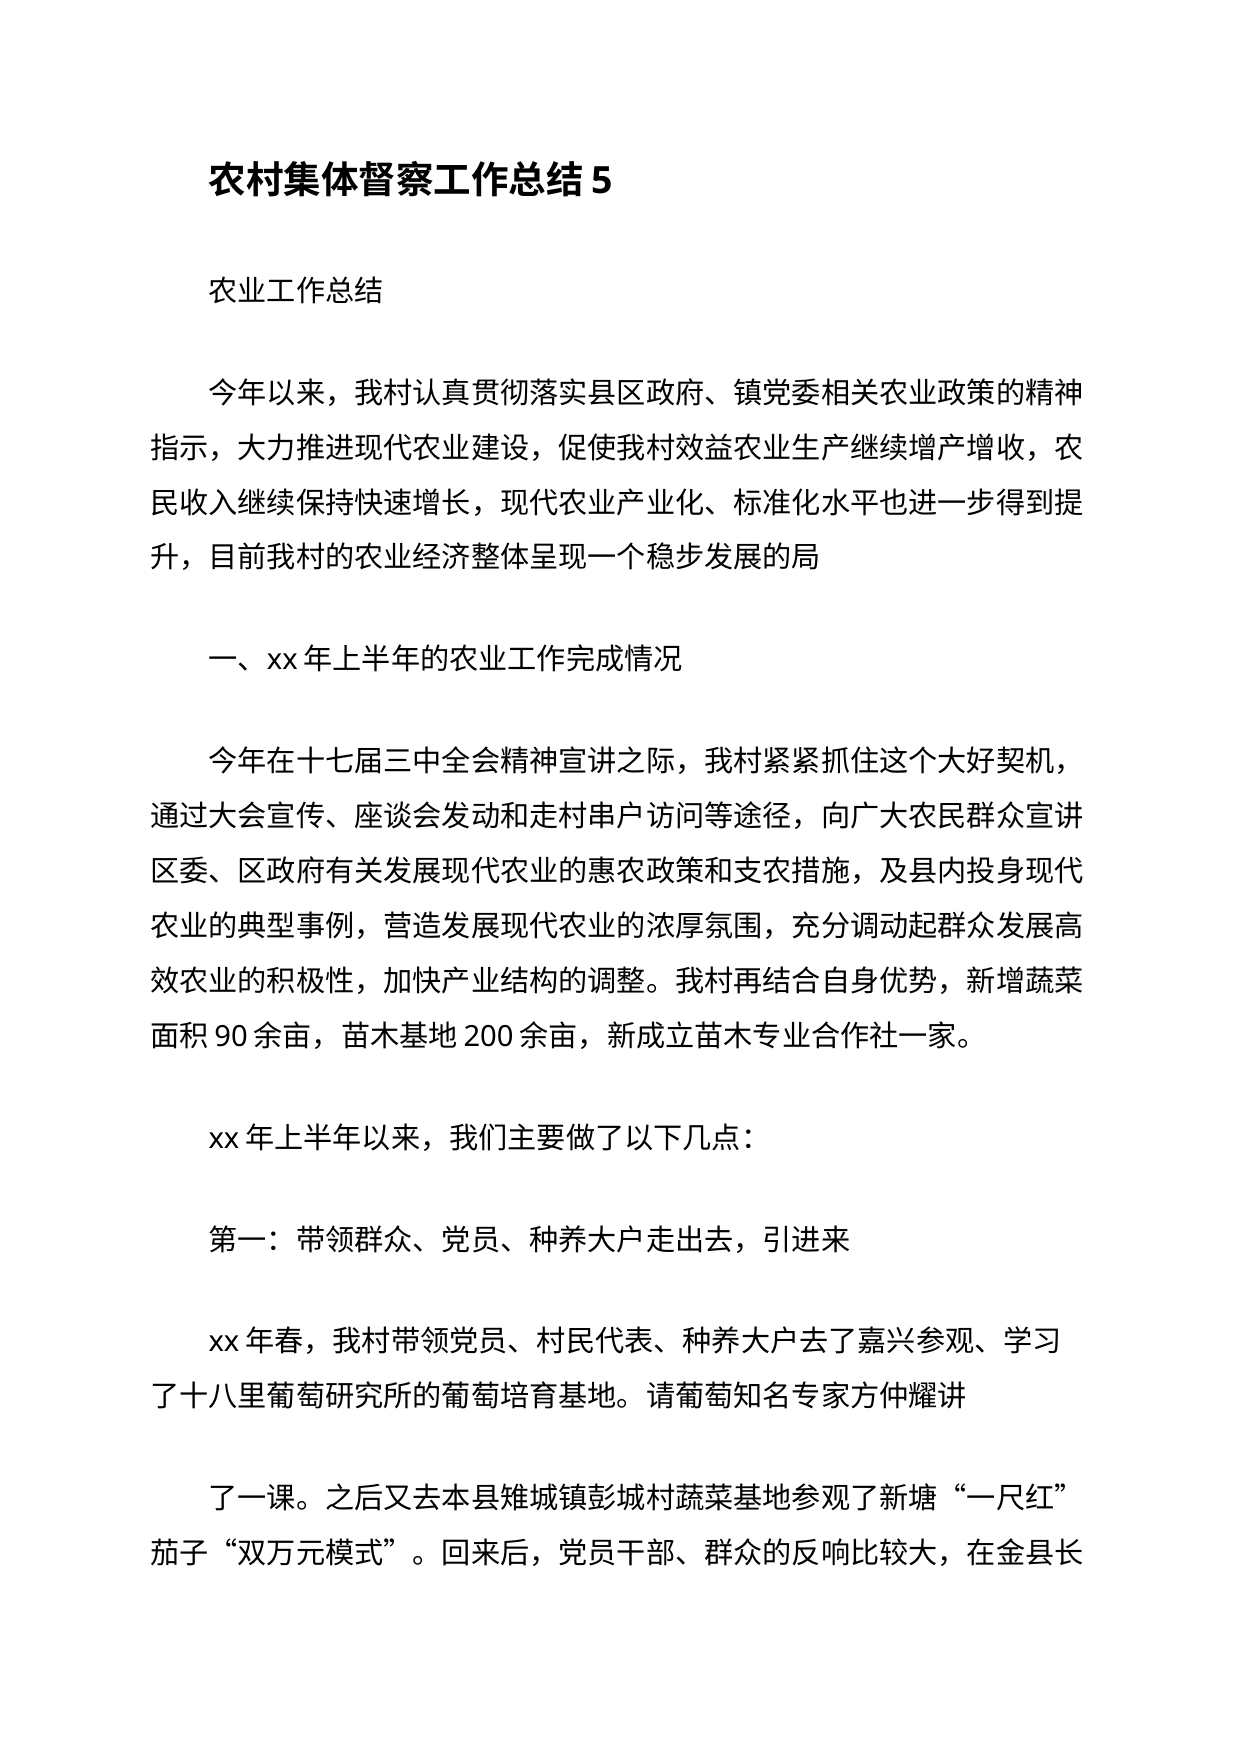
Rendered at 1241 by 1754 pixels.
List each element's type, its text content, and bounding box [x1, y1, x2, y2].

text 一、xx年上半年的农业工作完成情况 [150, 636, 1090, 678]
text 农村集体督察工作总结5 [150, 150, 1090, 204]
text xx年春，我村带领党员、村民代表、种养大户去了嘉兴参观、学习了十八里葡萄研究所的葡萄培育基地。请葡萄知名专家方仲耀讲 [150, 1318, 1090, 1415]
text xx年上半年以来，我们主要做了以下几点： [150, 1114, 1090, 1157]
text 第一：带领群众、党员、种养大户走出去，引进来 [150, 1216, 1090, 1258]
text 农业工作总结 [150, 268, 1090, 310]
text 今年在十七届三中全会精神宣讲之际，我村紧紧抓住这个大好契机，通过大会宣传、座谈会发动和走村串户访问等途径，向广大农民群众宣讲区委、区政府有关发展现代农业的惠农政策和支农措施，及县内投身现代农业的典型事例，营造发展现代农业的浓厚氛围，充分调动起群众发展高效农业的积极性，加快产业结构的调整。我村再结合自身优势，新增蔬菜面积90余亩，苗木基地200余亩，新成立苗木专业合作社一家。 [150, 738, 1090, 1055]
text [150, 1475, 1090, 1572]
text 今年以来，我村认真贯彻落实县区政府、镇党委相关农业政策的精神指示，大力推进现代农业建设，促使我村效益农业生产继续增产增收，农民收入继续保持快速增长，现代农业产业化、标准化水平也进一步得到提升，目前我村的农业经济整体呈现一个稳步发展的局 [150, 369, 1090, 576]
